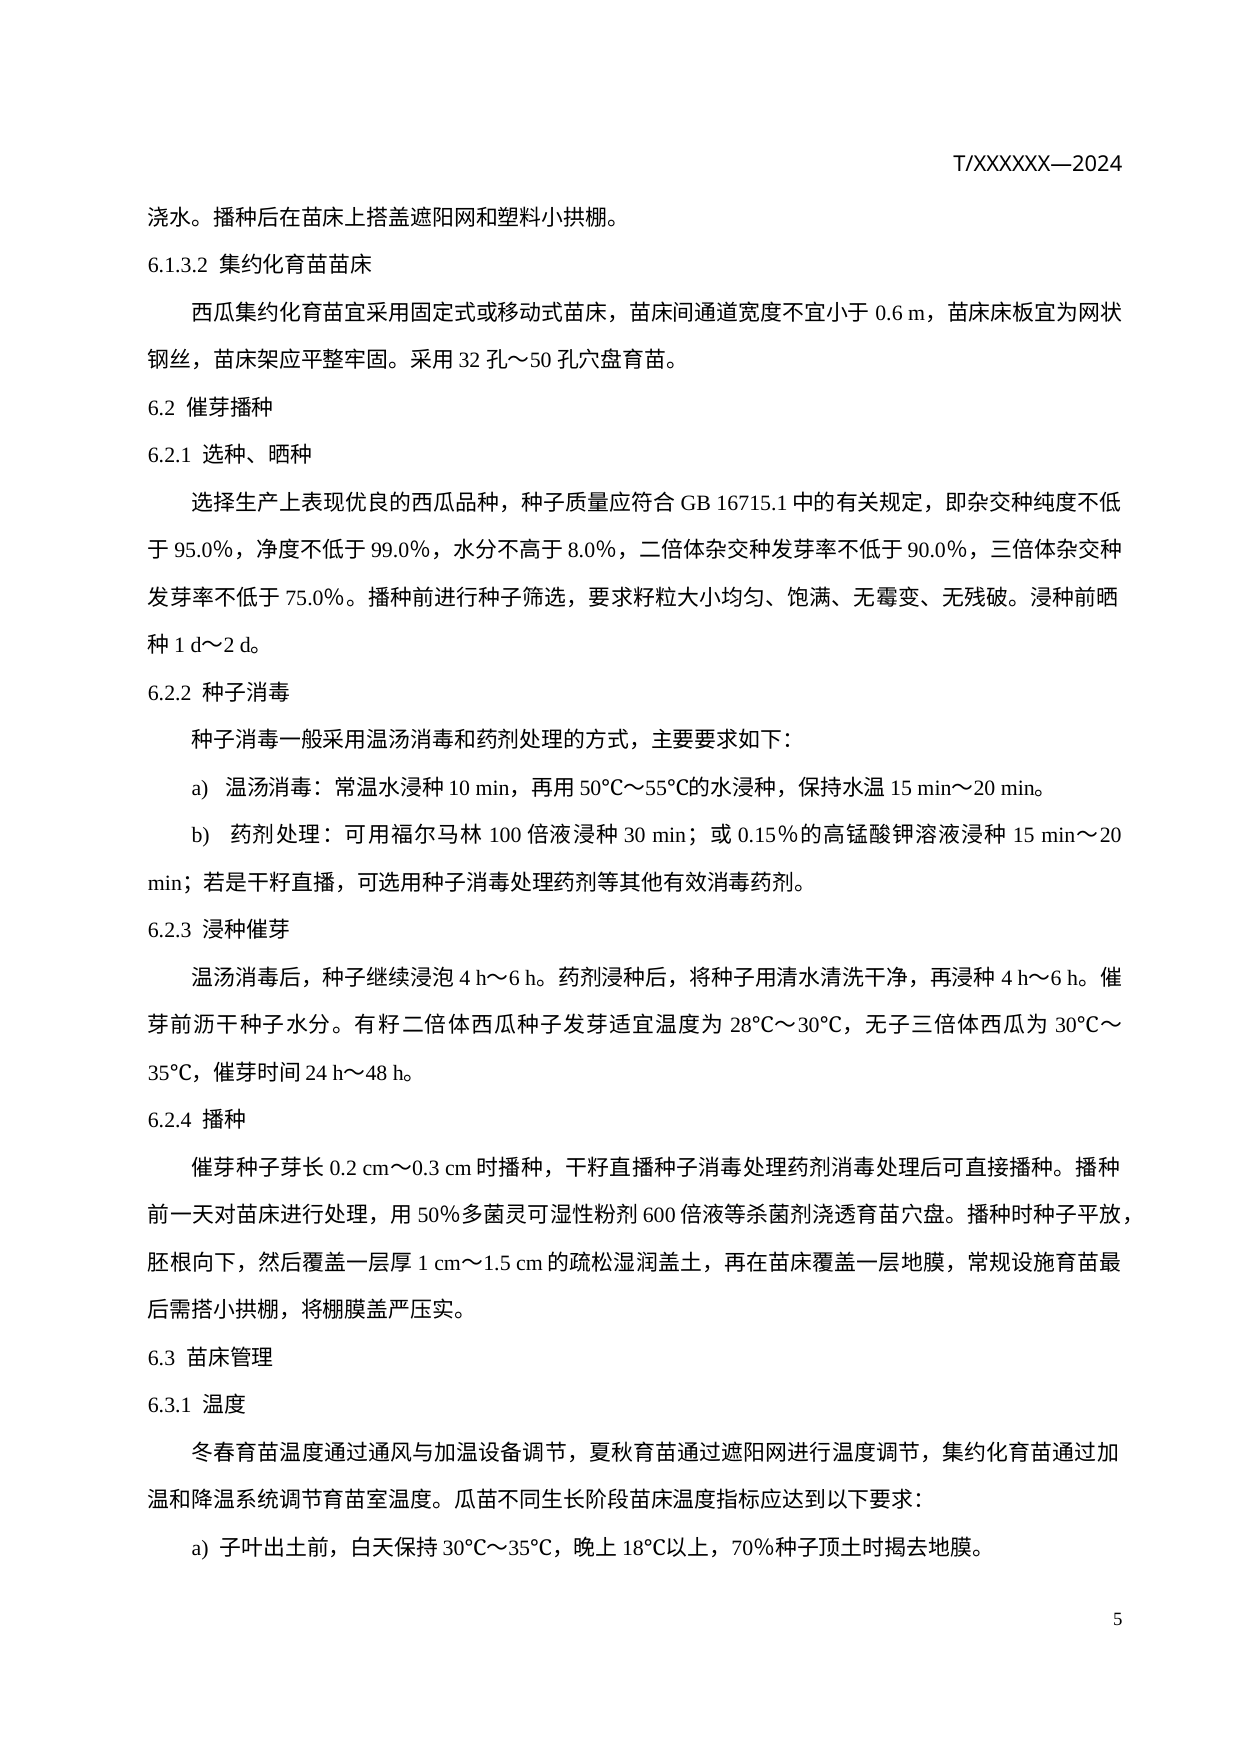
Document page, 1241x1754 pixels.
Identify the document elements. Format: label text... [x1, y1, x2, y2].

text 温汤消毒后，种子继续浸泡4 h～6 h。药剂浸种后，将种子用清水清洗干净，再浸种4 h～6 h。催芽前沥干种子水分。有籽二倍体西瓜种子发芽适宜温度为28℃～30℃，无子三倍体西瓜为30℃～35℃，催芽时间24 h～48 h。 [148, 960, 1122, 1087]
subtitle 6.2.4 播种 [148, 1102, 1122, 1134]
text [148, 200, 1122, 232]
text 西瓜集约化育苗宜采用固定式或移动式苗床，苗床间通道宽度不宜小于0.6 m，苗床床板宜为网状钢丝，苗床架应平整牢固。采用32 孔～50 孔穴盘育苗。 [148, 295, 1122, 374]
text 选择生产上表现优良的西瓜品种，种子质量应符合GB 16715.1中的有关规定，即杂交种纯度不低于95.0％，净度不低于99.0％，水分不高于8.0％，二倍体杂交种发芽率不低于90.0％，三倍体杂交种发芽率不低于75.0％。播种前进行种子筛选，要求籽粒大小均匀、饱满、无霉变、无残破。浸种前晒种1 d～2 d。 [148, 485, 1122, 659]
subtitle 6.2.2 种子消毒 [148, 675, 1122, 707]
list 温汤消毒：常温水浸种10 min，再用50℃～55℃的水浸种，保持水温15 min～20 min。 [148, 770, 1122, 802]
subtitle 6.2.3 浸种催芽 [148, 912, 1122, 944]
text 种子消毒一般采用温汤消毒和药剂处理的方式，主要要求如下： [148, 722, 1122, 754]
subtitle 6.2.1 选种、晒种 [148, 437, 1122, 469]
list 药剂处理：可用福尔马林100倍液浸种30 min；或0.15％的高锰酸钾溶液浸种15 min～20 min；若是干籽直播，可选用种子消毒处理药剂等其他有效消毒药剂。 [148, 817, 1122, 897]
subtitle 6.3 苗床管理 [148, 1340, 1122, 1372]
text 冬春育苗温度通过通风与加温设备调节，夏秋育苗通过遮阳网进行温度调节，集约化育苗通过加温和降温系统调节育苗室温度。瓜苗不同生长阶段苗床温度指标应达到以下要求： [148, 1435, 1122, 1514]
text a) 子叶出土前，白天保持30℃～35℃，晚上18℃以上，70％种子顶土时揭去地膜。 [148, 1530, 1122, 1562]
subtitle 6.2 催芽播种 [148, 390, 1122, 422]
text 催芽种子芽长0.2 cm～0.3 cm时播种，干籽直播种子消毒处理药剂消毒处理后可直接播种。播种前一天对苗床进行处理，用50％多菌灵可湿性粉剂600倍液等杀菌剂浇透育苗穴盘。播种时种子平放，胚根向下，然后覆盖一层厚1 cm～1.5 cm的疏松湿润盖土，再在苗床覆盖一层地膜，常规设施育苗最后需搭小拱棚，将棚膜盖严压实。 [148, 1150, 1122, 1324]
subtitle 6.3.1 温度 [148, 1387, 1122, 1419]
subtitle 6.1.3.2 集约化育苗苗床 [148, 247, 1122, 279]
